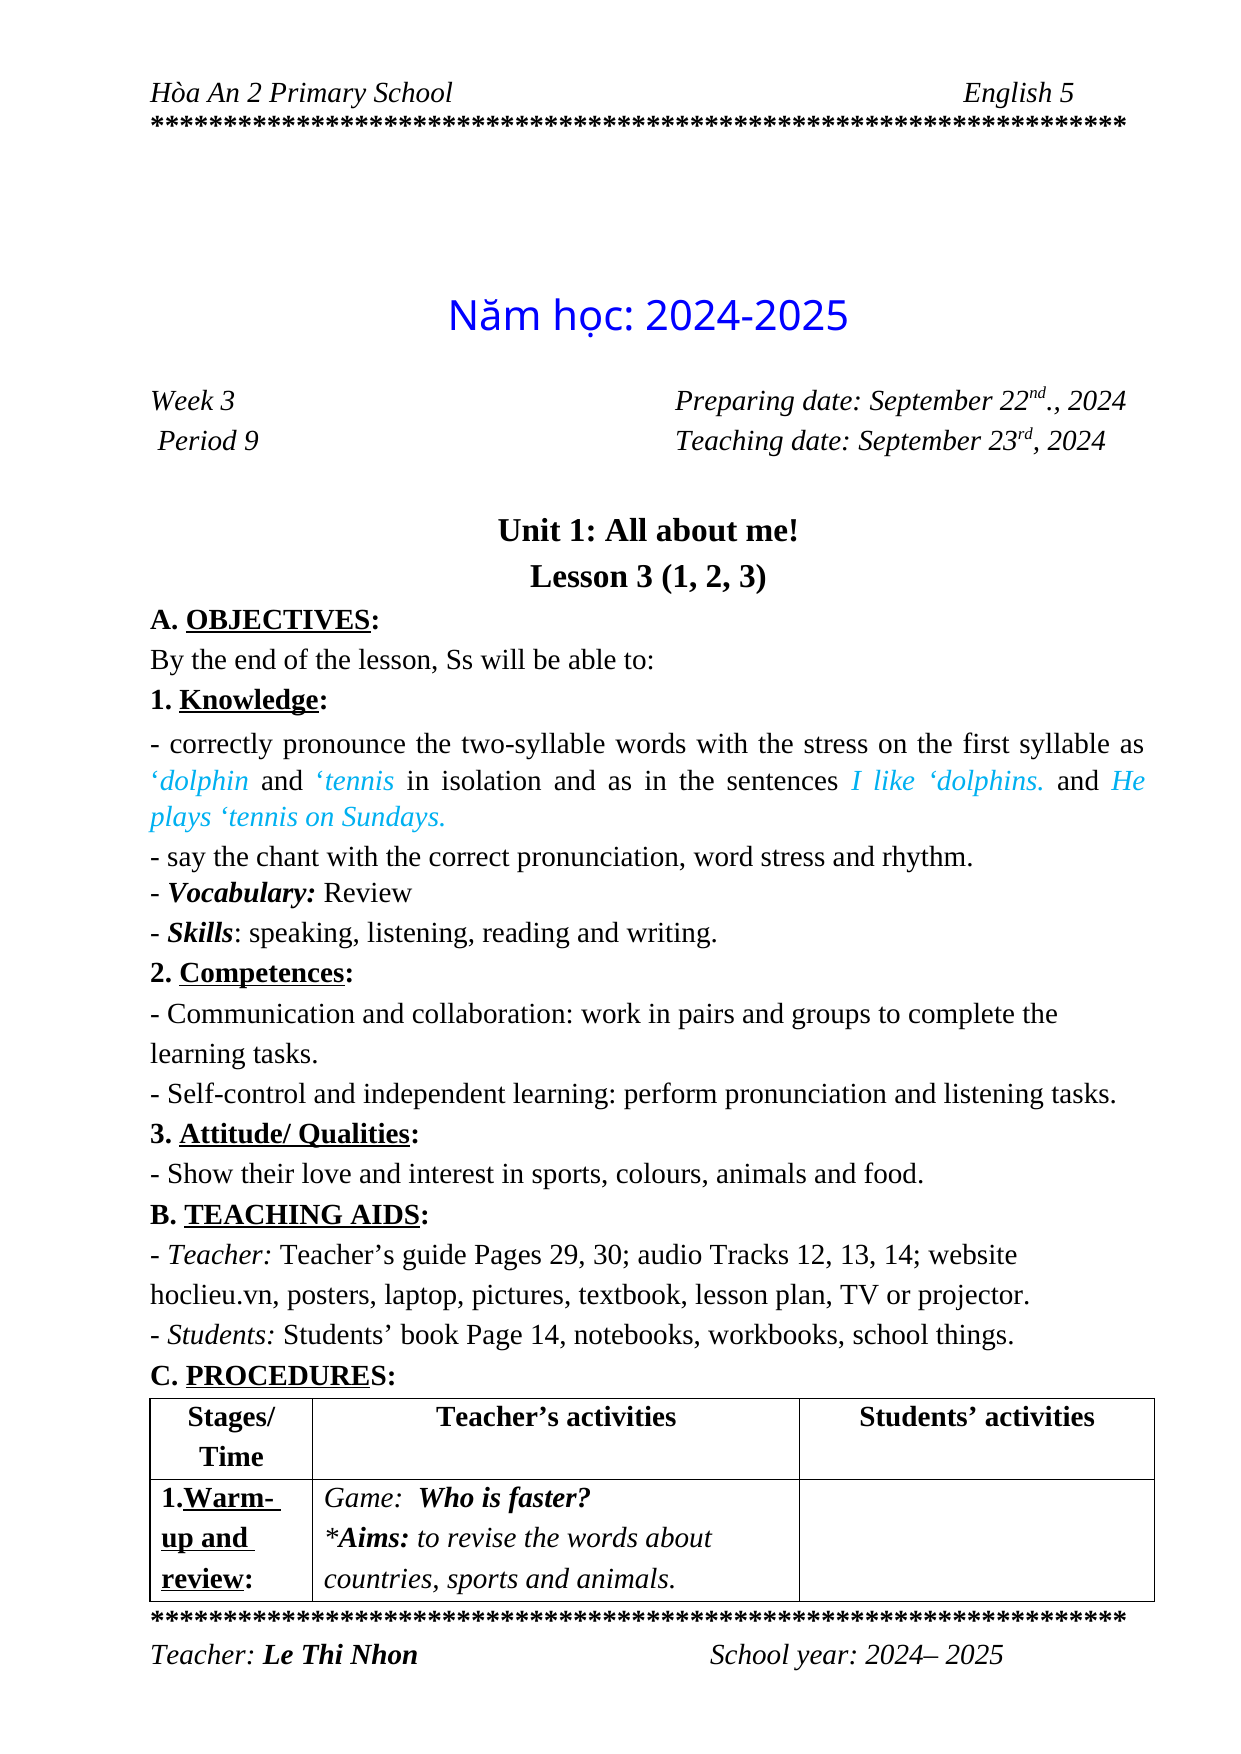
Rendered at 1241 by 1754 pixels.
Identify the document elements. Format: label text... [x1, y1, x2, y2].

text - Self-control and independent learning: perform pronunciation and listening tasks. [150, 1076, 1146, 1110]
text - Skills: speaking, listening, reading and writing. [150, 915, 1146, 949]
text - Teacher: Teacher’s guide Pages 29, 30; audio Tracks 12, 13, 14; website hoclieu.vn, posters, laptop, pictures, textbook, lesson plan, TV or projector. [150, 1237, 1146, 1311]
text - correctly pronounce the two-syllable words with the stress on the first syllable as ‘dolphin and ‘tennis in isolation and as in the sentences I like ‘dolphins. and He plays ‘tennis on Sundays. [150, 726, 1146, 832]
text By the end of the lesson, Ss will be able to: [150, 642, 1146, 676]
text C. PROCEDURES: [150, 1358, 1146, 1391]
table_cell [800, 1480, 1154, 1601]
text - Communication and collaboration: work in pairs and groups to complete the learning tasks. [150, 996, 1146, 1069]
text 3. Attitude/ Qualities: [150, 1116, 1146, 1150]
text - Students: Students’ book Page 14, notebooks, workbooks, school things. [150, 1317, 1146, 1351]
text - say the chant with the correct pronunciation, word stress and rhythm. [150, 839, 1146, 872]
table_header Students’ activities [800, 1399, 1154, 1479]
text 2. Competences: [150, 956, 1146, 989]
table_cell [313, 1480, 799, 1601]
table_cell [151, 1480, 312, 1601]
text Week 3 Preparing date: September 22nd., 2024 [150, 383, 1146, 417]
text - Show their love and interest in sports, colours, animals and food. [150, 1157, 1146, 1190]
text B. TEACHING AIDS: [150, 1197, 1146, 1230]
text A. OBJECTIVES: [150, 602, 1146, 635]
table_header Teacher’s activities [313, 1399, 799, 1479]
text - Vocabulary: Review [150, 875, 1146, 909]
text 1. Knowledge: [150, 682, 1146, 716]
table_header Stages/ Time [151, 1399, 312, 1479]
text Unit 1: All about me! [150, 510, 1146, 548]
text Period 9 Teaching date: September 23rd, 2024 [150, 423, 1146, 457]
text Năm học: 2024-2025 [150, 286, 1146, 343]
text Lesson 3 (1, 2, 3) [150, 556, 1146, 594]
